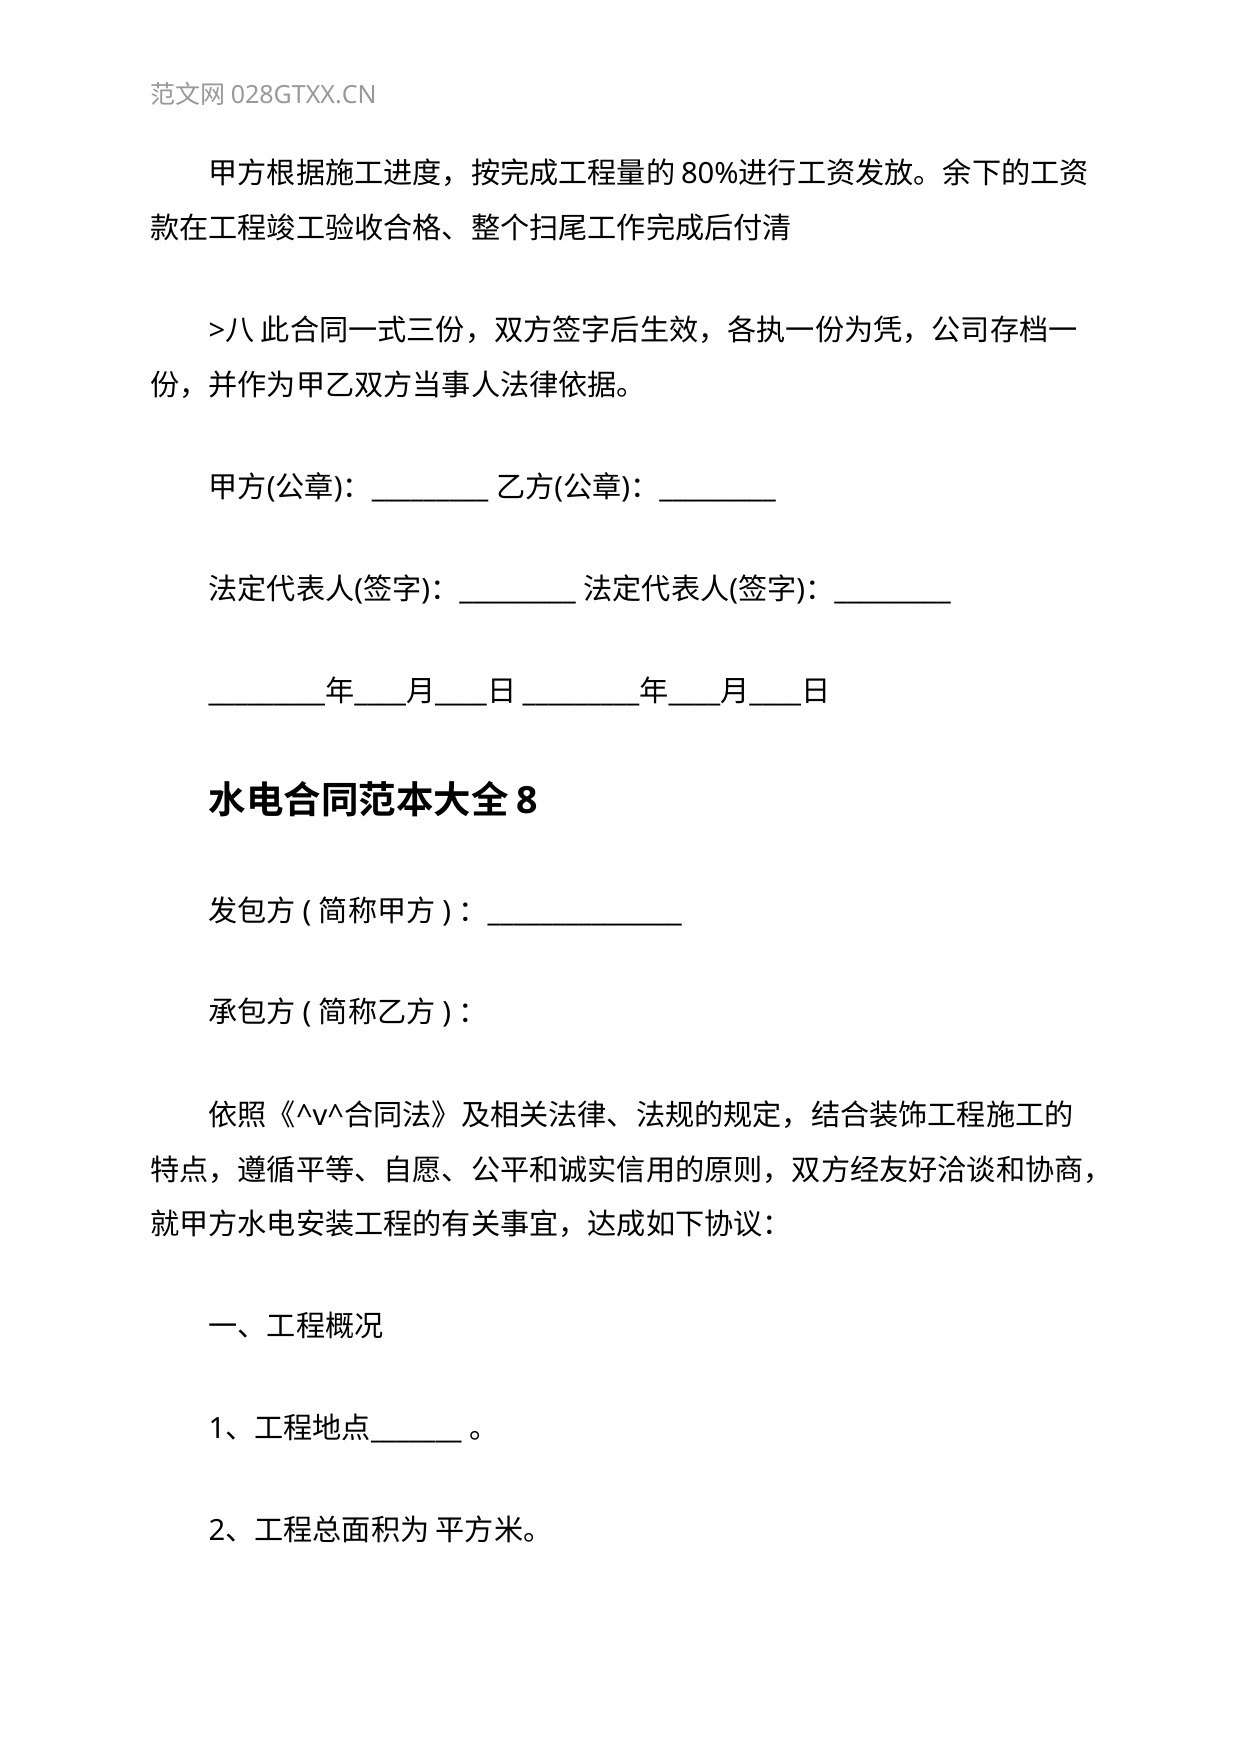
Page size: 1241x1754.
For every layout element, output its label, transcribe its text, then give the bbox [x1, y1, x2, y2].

text 发包方 ( 简称甲方 ) ：_______________ [150, 887, 1090, 929]
text 依照《^v^合同法》及相关法律、法规的规定，结合装饰工程施工的特点，遵循平等、自愿、公平和诚实信用的原则，双方经友好洽谈和协商，就甲方水电安装工程的有关事宜，达成如下协议： [150, 1091, 1090, 1243]
text 甲方(公章)：_________ 乙方(公章)：_________ [150, 463, 1090, 506]
text 一、工程概况 [150, 1303, 1090, 1345]
text 2、工程总面积为 平方米。 [150, 1506, 1090, 1549]
text 1、工程地点_______ 。 [150, 1404, 1090, 1447]
text 甲方根据施工进度，按完成工程量的80%进行工资发放。余下的工资款在工程竣工验收合格、整个扫尾工作完成后付清 [150, 150, 1090, 247]
text >八 此合同一式三份，双方签字后生效，各执一份为凭，公司存档一份，并作为甲乙双方当事人法律依据。 [150, 307, 1090, 404]
text 水电合同范本大全8 [150, 769, 1090, 824]
text 法定代表人(签字)：_________ 法定代表人(签字)：_________ [150, 566, 1090, 608]
text 承包方 ( 简称乙方 ) ： [150, 989, 1090, 1031]
text _________年____月____日 _________年____月____日 [150, 667, 1090, 710]
